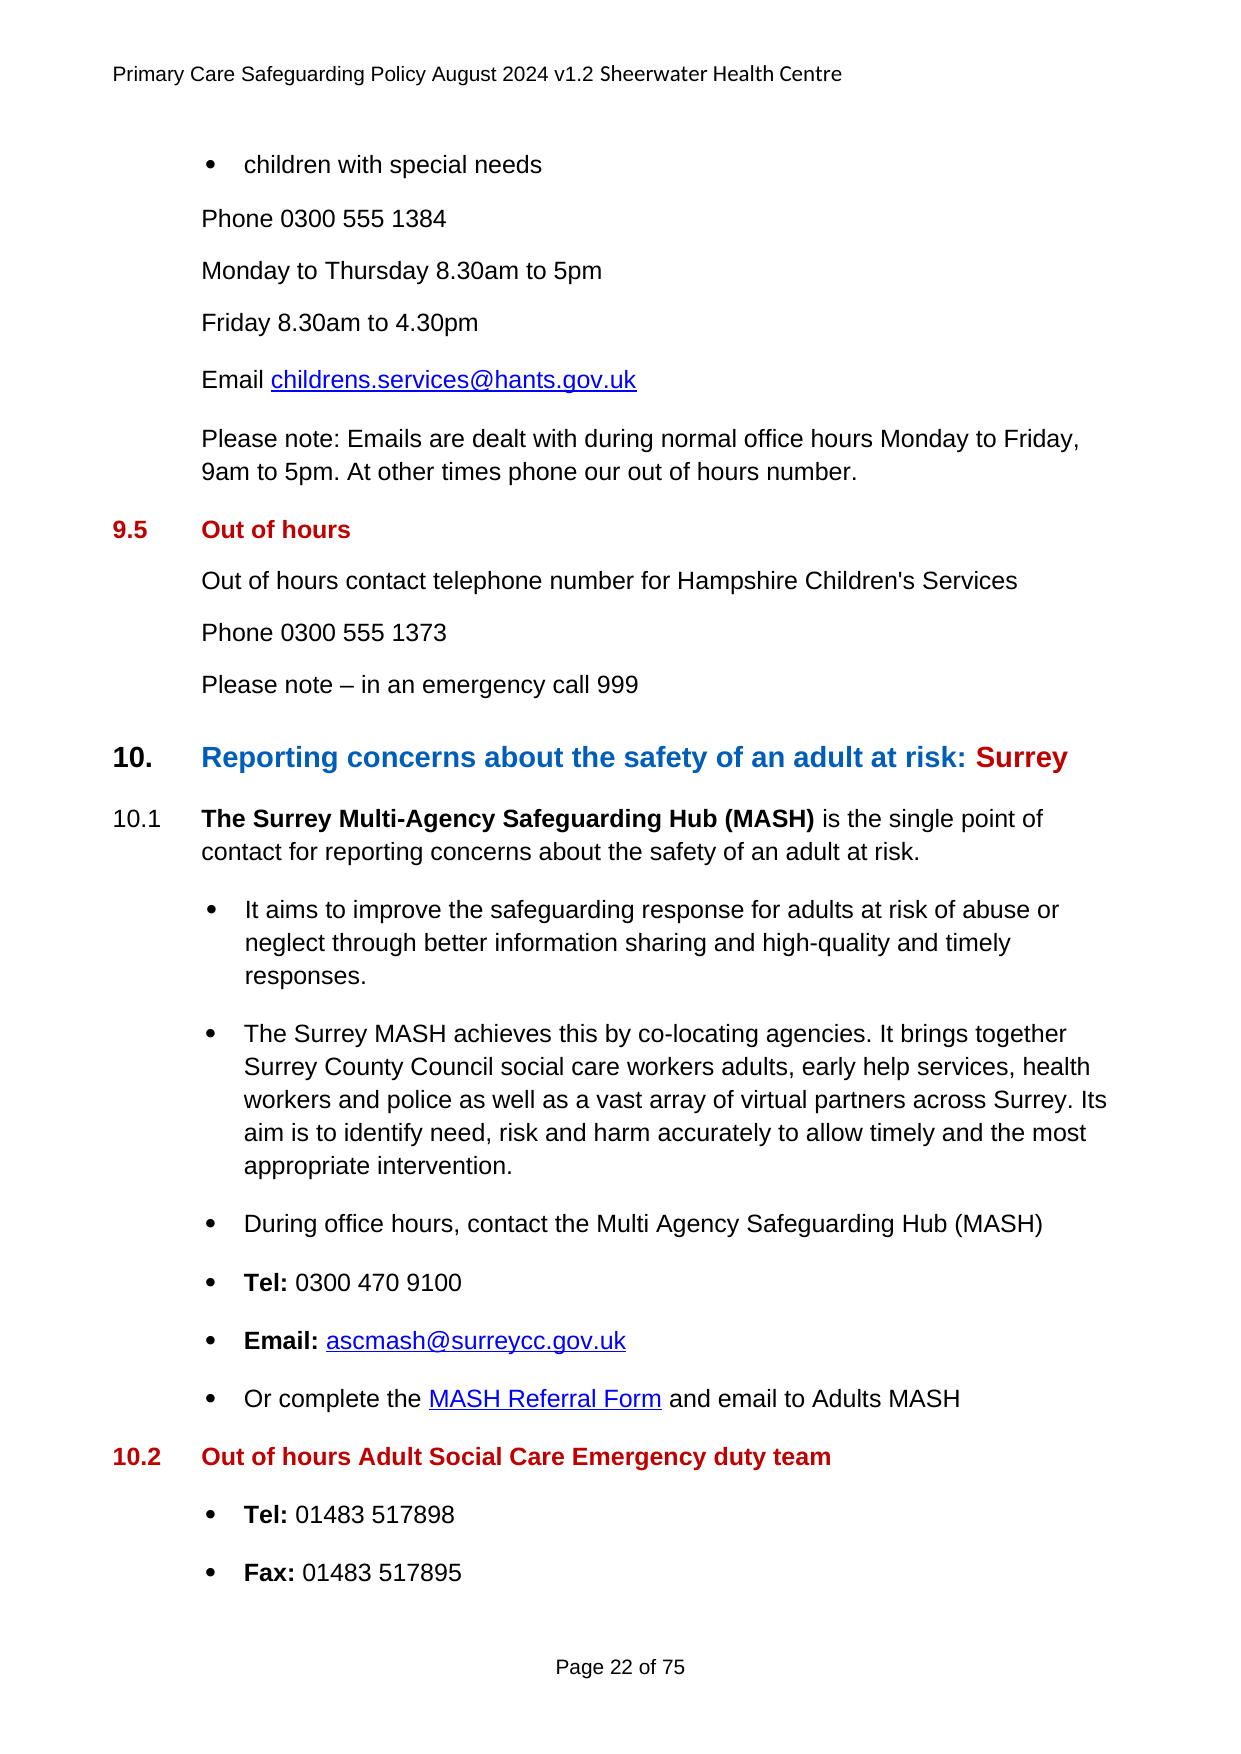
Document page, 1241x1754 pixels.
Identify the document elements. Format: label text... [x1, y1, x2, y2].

list Please note – in an emergency call 999 [201, 670, 1128, 699]
list During office hours, contact the Multi Agency Safeguarding Hub (MASH) [206, 1209, 1128, 1238]
list Phone 0300 555 1373 [201, 618, 1128, 647]
list Tel: 01483 517898 [206, 1500, 1128, 1529]
text Out of hours Adult Social Care Emergency duty team [112, 1442, 1128, 1471]
list It aims to improve the safeguarding response for adults at risk of abuse or neglect through better information sharing and high-quality and timely responses. [207, 895, 1128, 990]
list Monday to Thursday 8.30am to 5pm [201, 256, 1128, 284]
list Email childrens.services@hants.gov.uk [201, 366, 1128, 394]
list Phone 0300 555 1384 [201, 204, 1128, 233]
list The Surrey MASH achieves this by co-locating agencies. It brings together Surrey County Council social care workers adults, early help services, health workers and police as well as a vast array of virtual partners across Surrey. Its aim is to identify need, risk and harm accurately to allow timely and the most appropriate intervention. [206, 1019, 1128, 1180]
list Fax: 01483 517895 [206, 1558, 1128, 1587]
text Out of hours [112, 514, 1128, 543]
list Please note: Emails are dealt with during normal office hours Monday to Friday, 9am to 5pm. At other times phone our out of hours number. [201, 423, 1128, 485]
list children with special needs [206, 150, 1128, 179]
list Friday 8.30am to 4.30pm [201, 307, 1128, 336]
list Or complete the MASH Referral Form and email to Adults MASH [206, 1384, 1128, 1413]
text Reporting concerns about the safety of an adult at risk: Surrey [112, 740, 1128, 774]
text The Surrey Multi-Agency Safeguarding Hub (MASH) is the single point of contact for reporting concerns about the safety of an adult at risk. [112, 804, 1128, 866]
list Tel: 0300 470 9100 [206, 1267, 1128, 1296]
list Out of hours contact telephone number for Hampshire Children's Services [201, 566, 1128, 595]
list Email: ascmash@surreycc.gov.uk [206, 1326, 1128, 1354]
